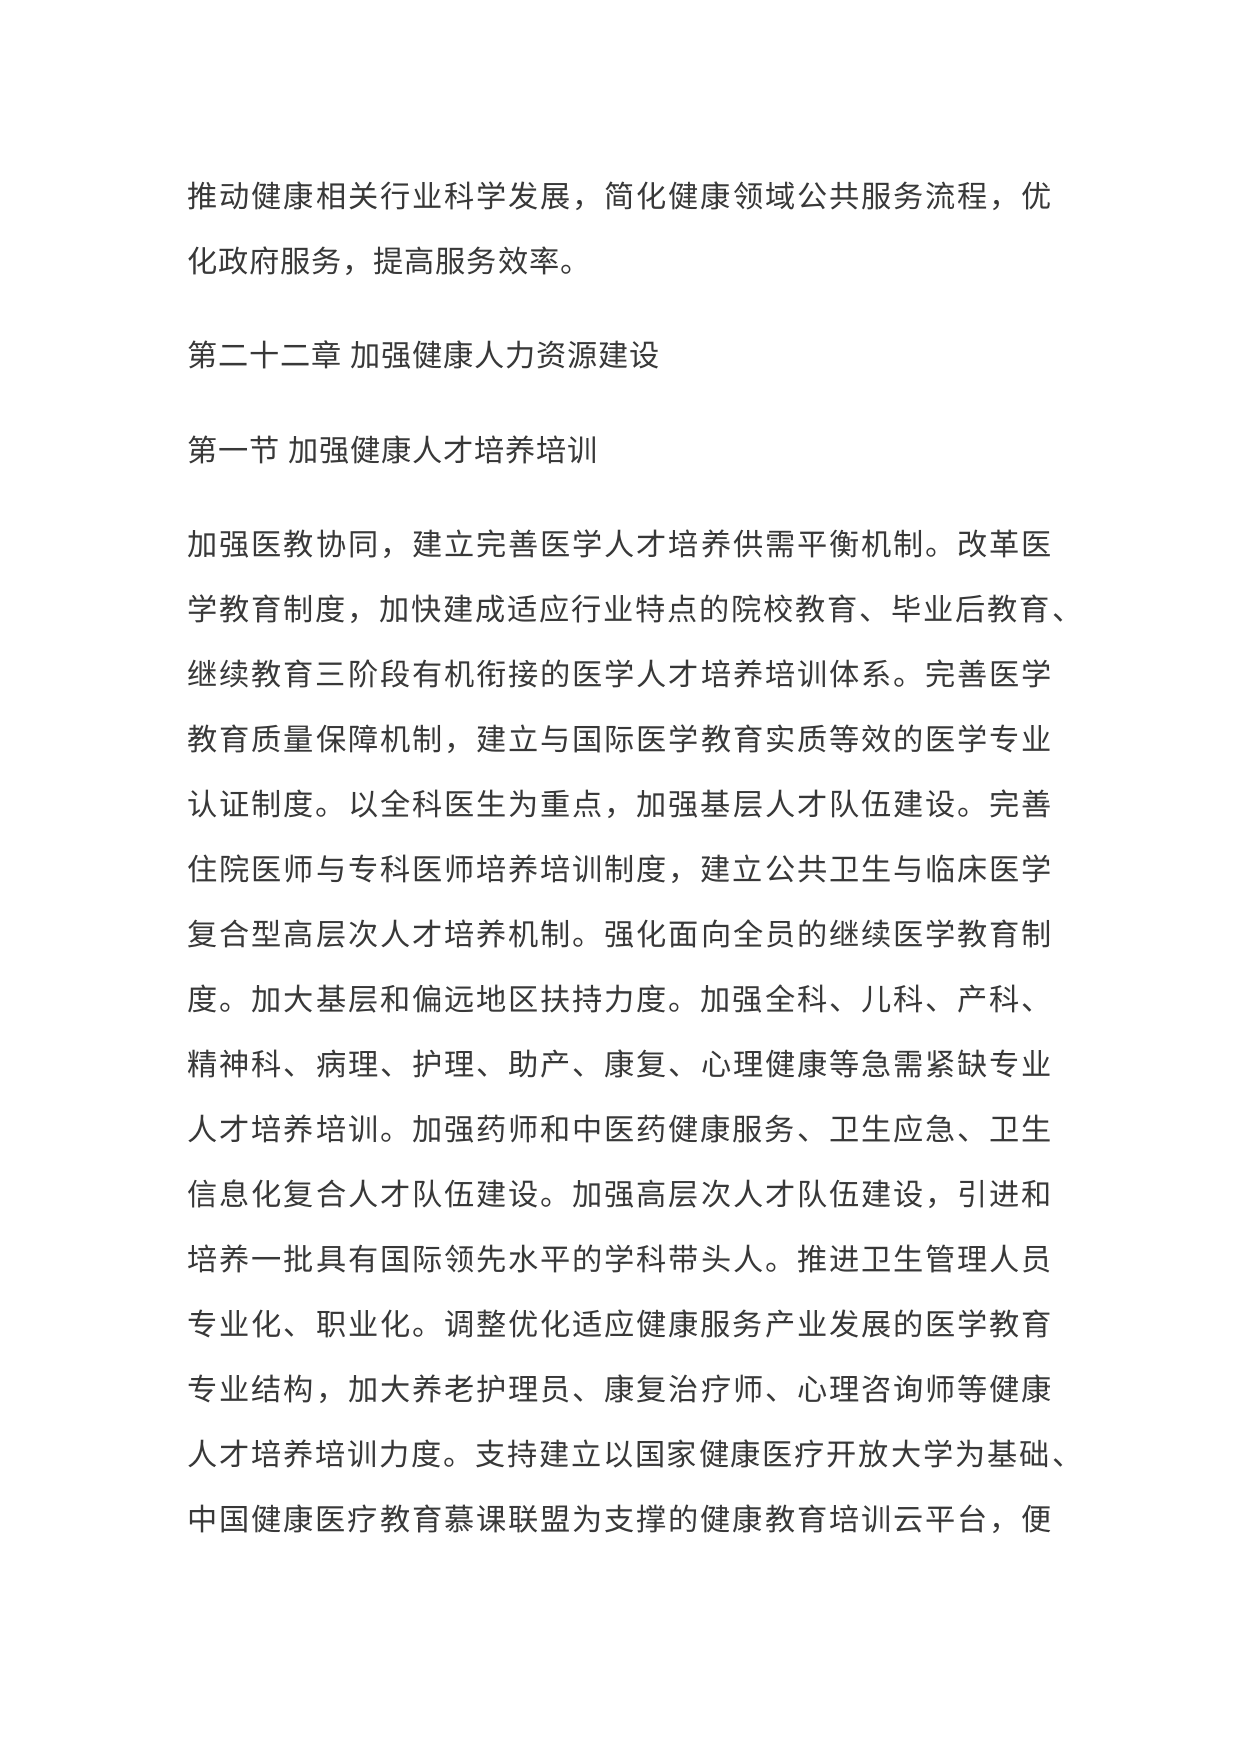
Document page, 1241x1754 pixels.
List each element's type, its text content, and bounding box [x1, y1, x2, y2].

text 第一节 加强健康人才培养培训 [187, 415, 1053, 480]
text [187, 162, 1053, 292]
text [187, 509, 1053, 1549]
text 第二十二章 加强健康人力资源建设 [187, 321, 1053, 386]
